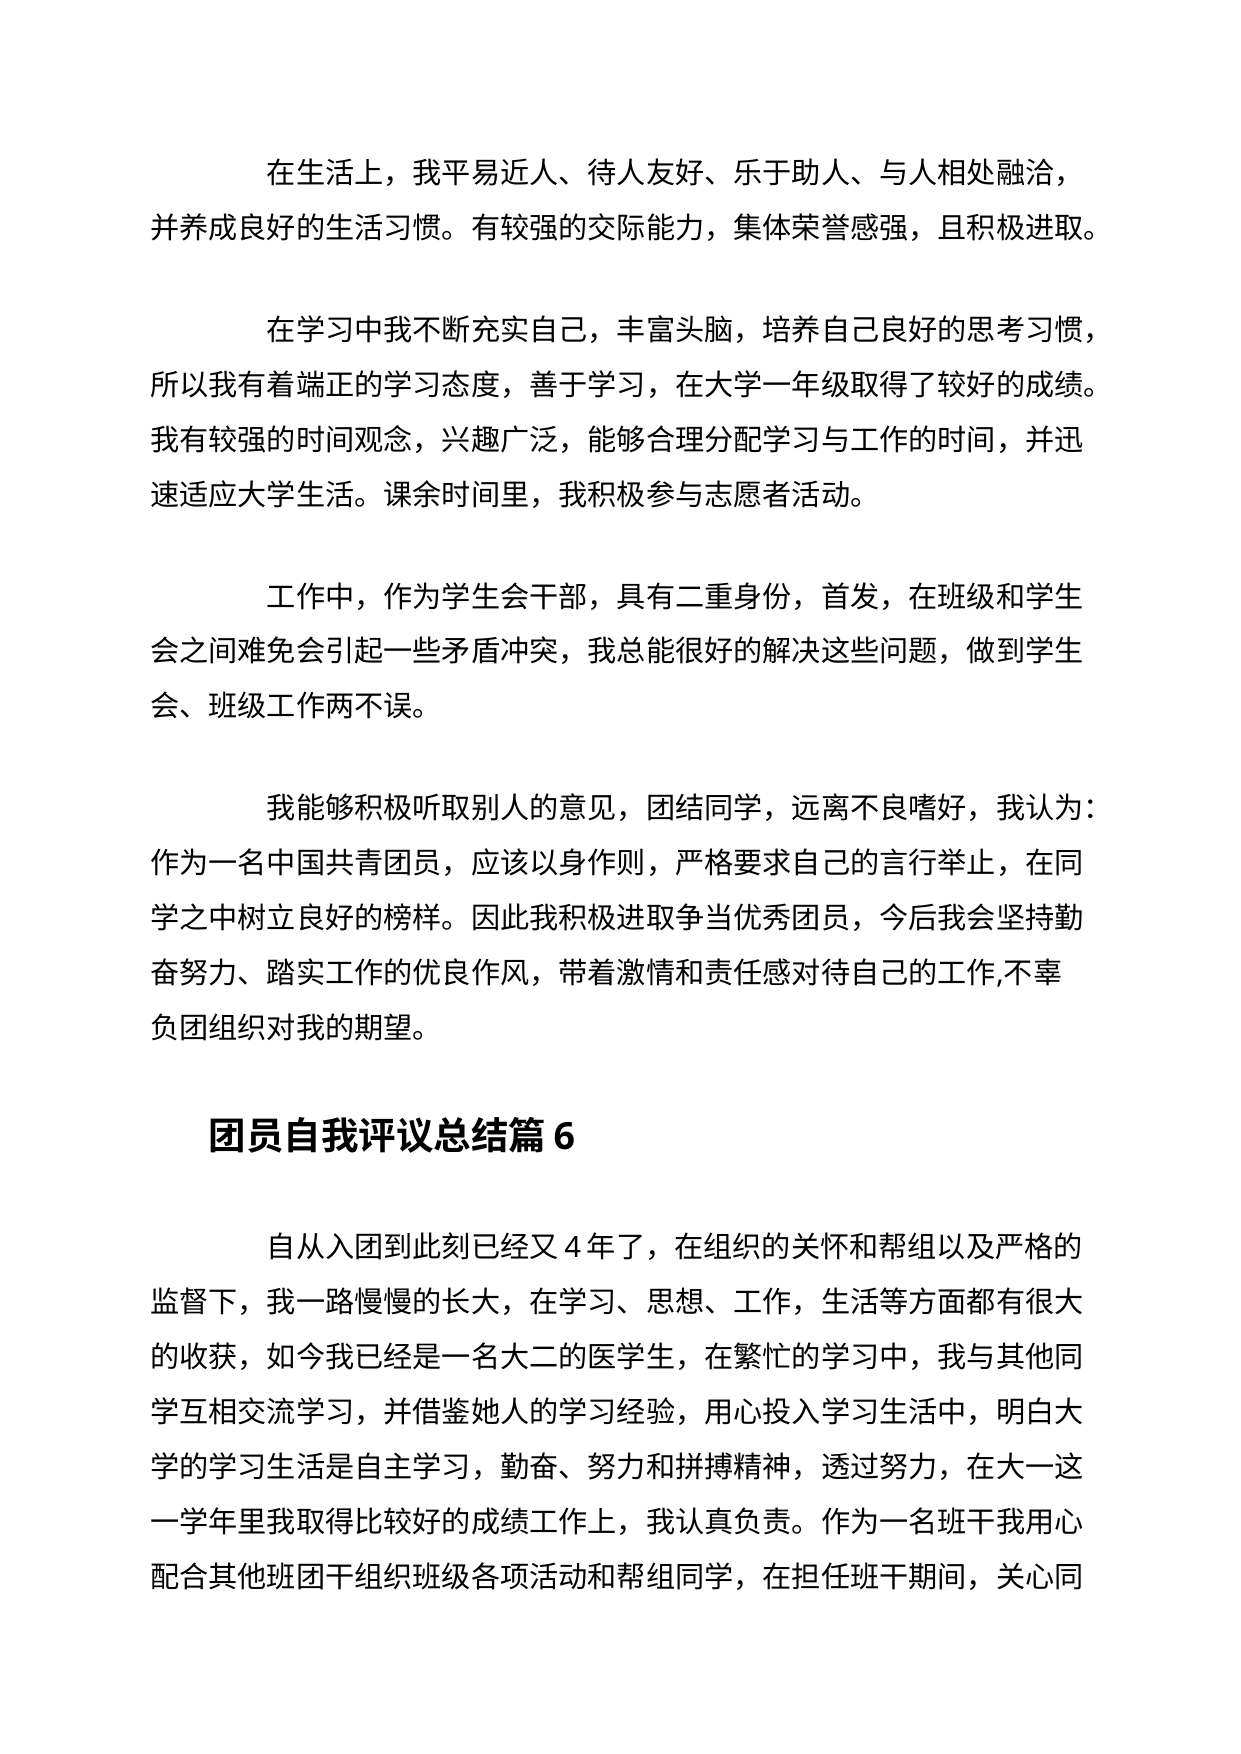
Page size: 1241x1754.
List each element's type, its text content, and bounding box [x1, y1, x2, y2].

text 工作中，作为学生会干部，具有二重身份，首发，在班级和学生会之间难免会引起一些矛盾冲突，我总能很好的解决这些问题，做到学生会、班级工作两不误。 [150, 573, 1090, 725]
text 在生活上，我平易近人、待人友好、乐于助人、与人相处融洽，并养成良好的生活习惯。有较强的交际能力，集体荣誉感强，且积极进取。 [150, 150, 1090, 247]
text 在学习中我不断充实自己，丰富头脑，培养自己良好的思考习惯，所以我有着端正的学习态度，善于学习，在大学一年级取得了较好的成绩。我有较强的时间观念，兴趣广泛，能够合理分配学习与工作的时间，并迅速适应大学生活。课余时间里，我积极参与志愿者活动。 [150, 307, 1090, 514]
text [150, 1224, 1090, 1596]
text 我能够积极听取别人的意见，团结同学，远离不良嗜好，我认为：作为一名中国共青团员，应该以身作则，严格要求自己的言行举止，在同学之中树立良好的榜样。因此我积极进取争当优秀团员，今后我会坚持勤奋努力、踏实工作的优良作风，带着激情和责任感对待自己的工作,不辜负团组织对我的期望。 [150, 785, 1090, 1047]
text 团员自我评议总结篇6 [150, 1106, 1090, 1161]
